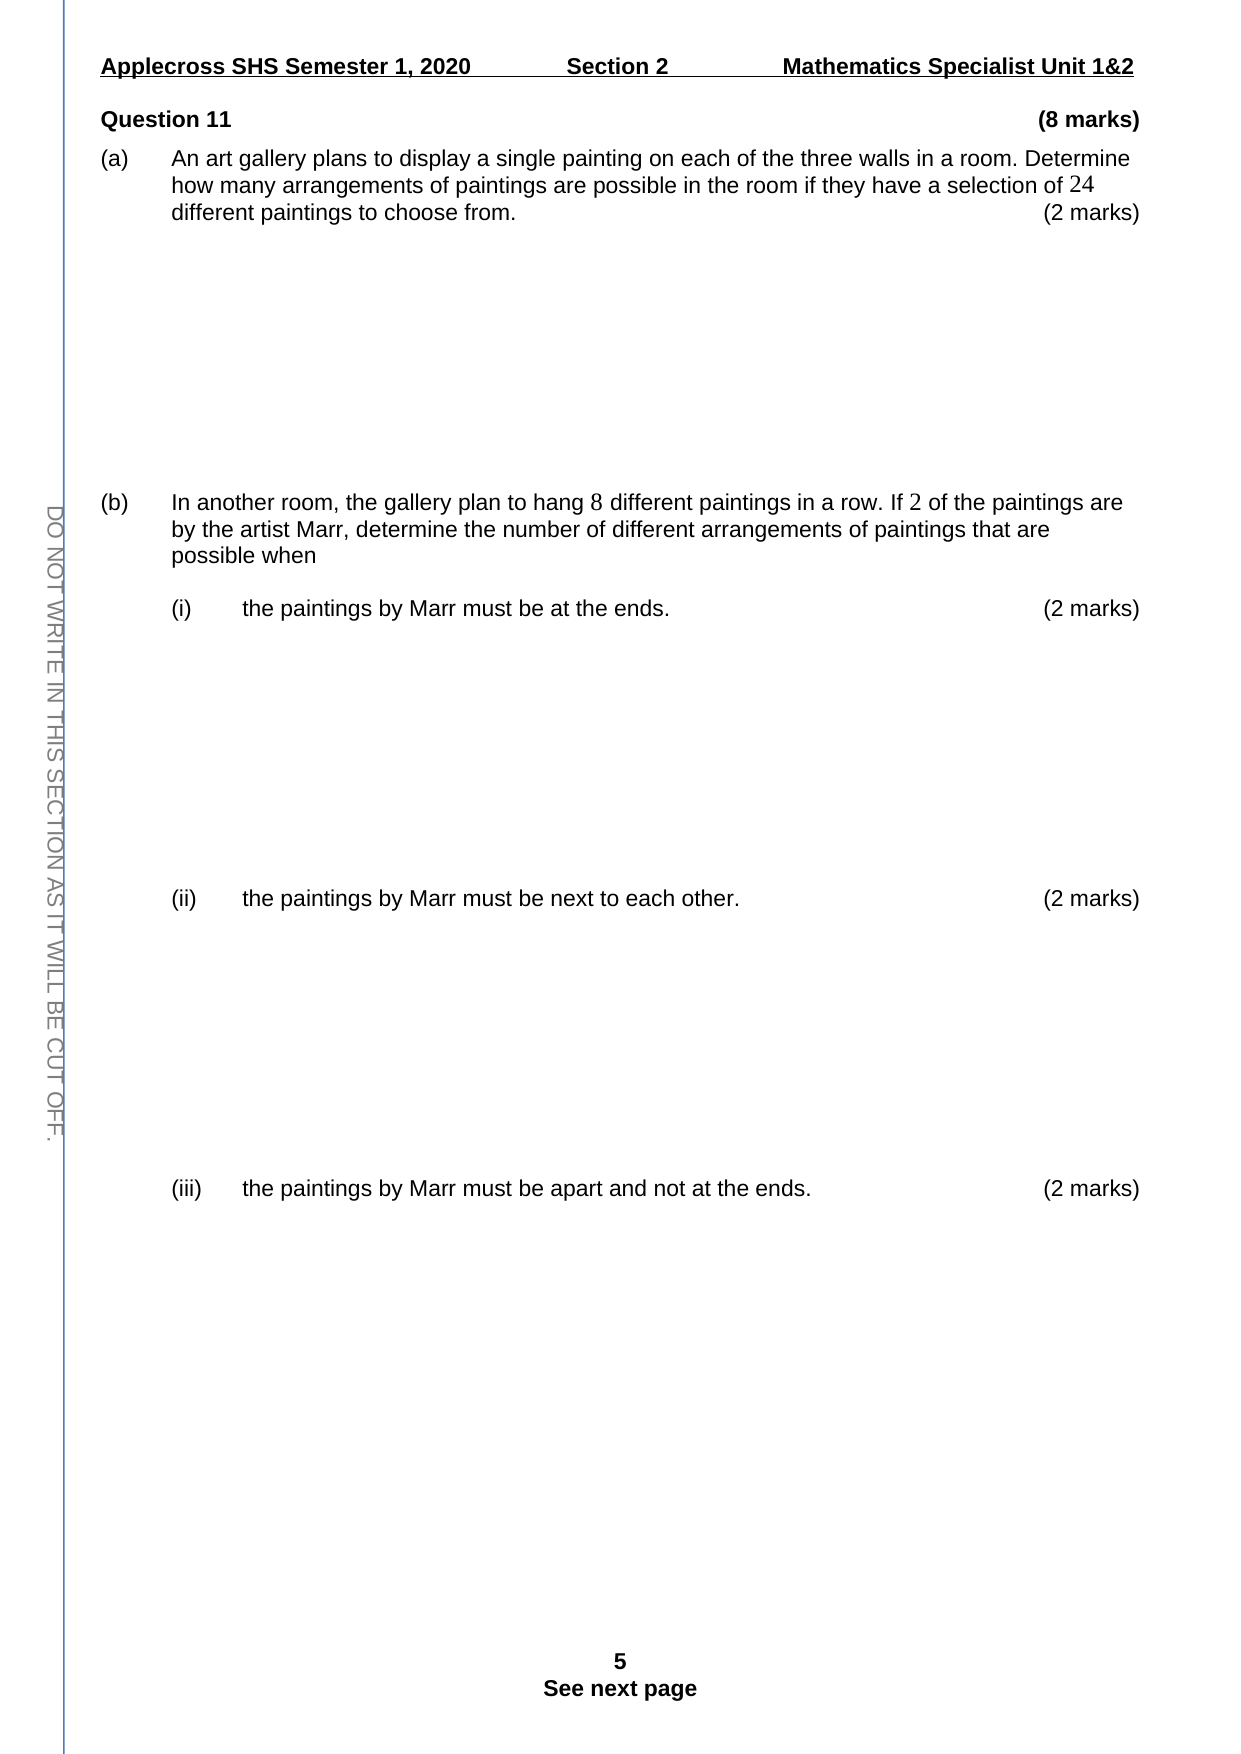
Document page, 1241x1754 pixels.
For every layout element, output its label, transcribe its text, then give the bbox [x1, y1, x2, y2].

text (a) An art gallery plans to display a single painting on each of the three walls in a room. Determine how many arrangements of paintings are possible in the room if they have a selection of different paintings to choose from. (2 marks) [100, 145, 1140, 225]
text Question 11 (8 marks) [100, 106, 1140, 132]
text (b) In another room, the gallery plan to hang different paintings in a row. If of the paintings are by the artist Marr, determine the number of different arrangements of paintings that are possible when [100, 488, 1140, 569]
text (ii) the paintings by Marr must be next to each other. (2 marks) [171, 885, 1140, 911]
text (i) the paintings by Marr must be at the ends. (2 marks) [171, 595, 1140, 622]
text (iii) the paintings by Marr must be apart and not at the ends. (2 marks) [171, 1175, 1140, 1201]
